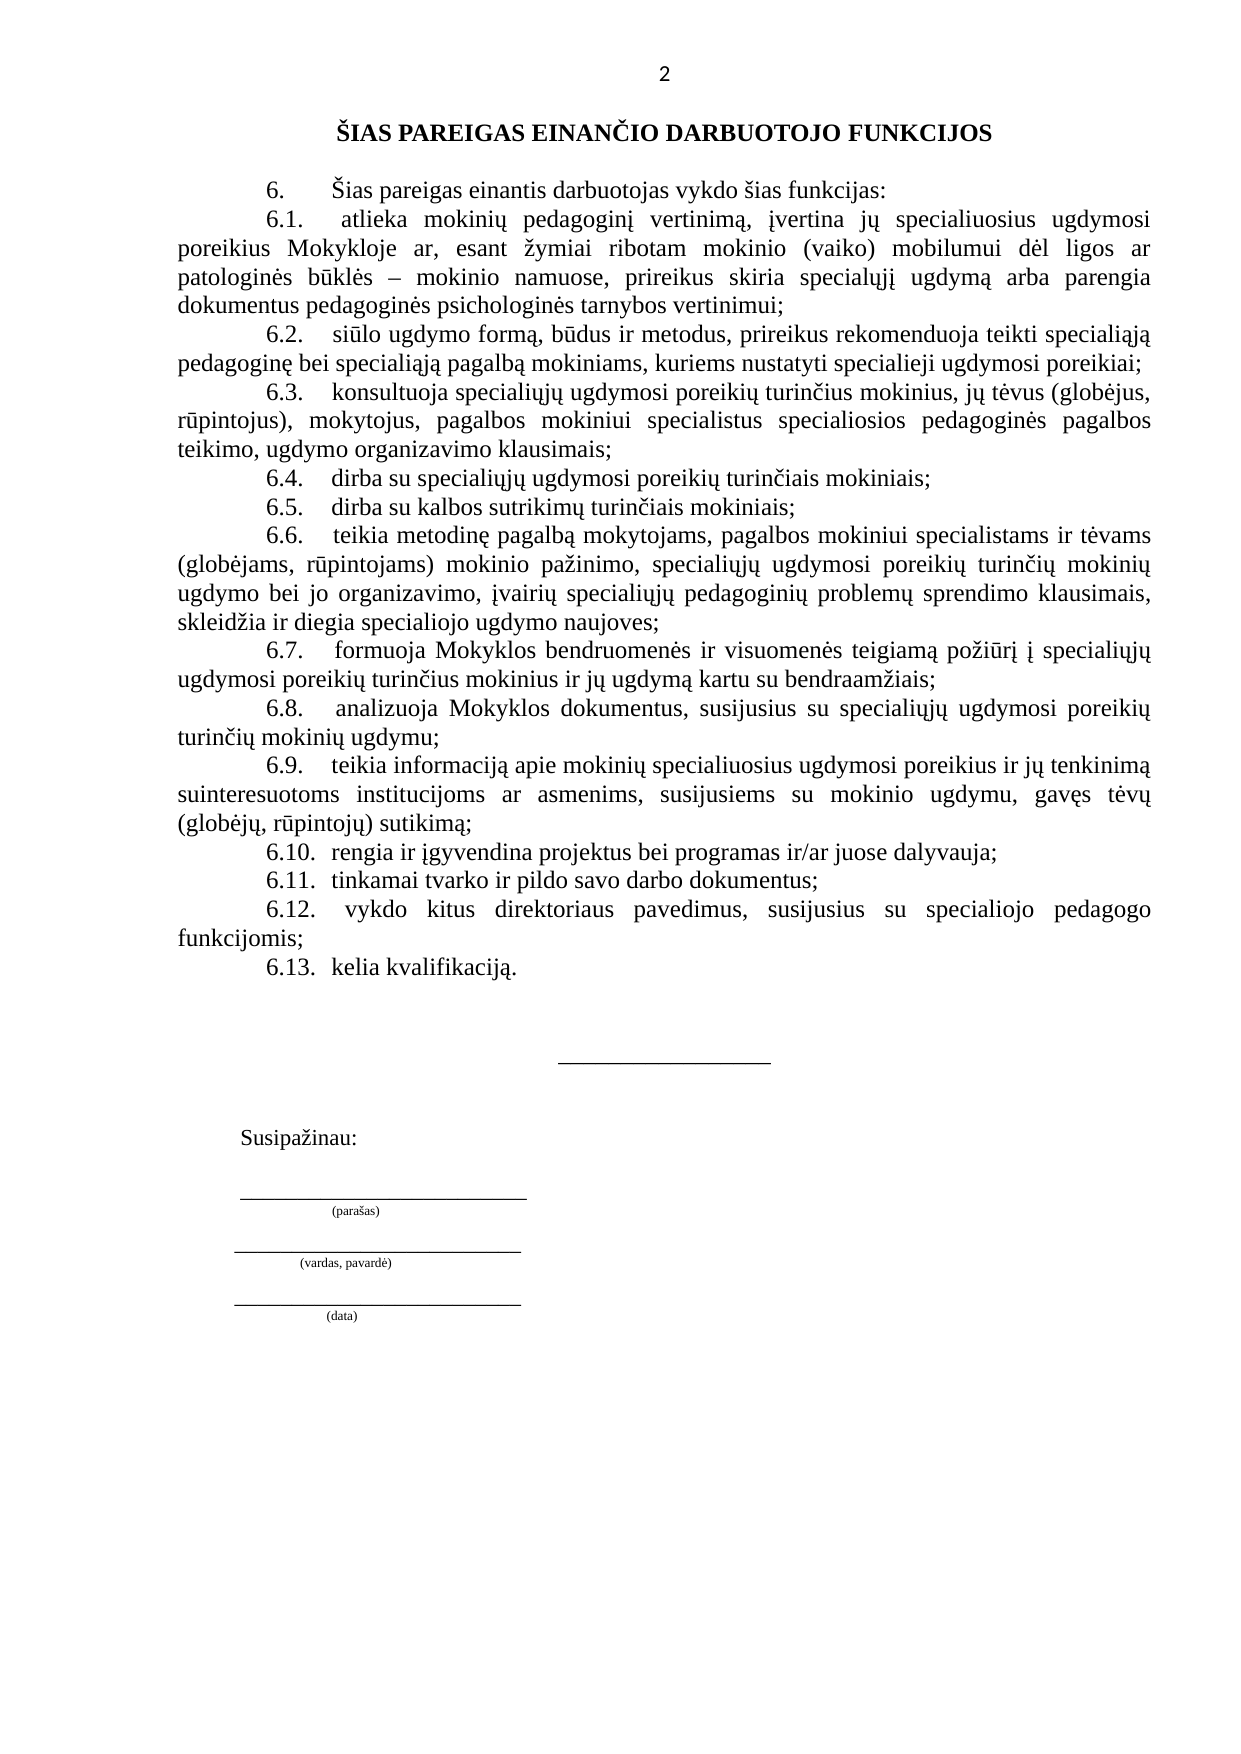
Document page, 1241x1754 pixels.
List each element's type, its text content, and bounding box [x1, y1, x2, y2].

text ŠIAS PAREIGAS EINANČIO DARBUOTOJO FUNKCIJOS [177, 118, 1152, 147]
list analizuoja Mokyklos dokumentus, susijusius su specialiųjų ugdymosi poreikių turinčių mokinių ugdymu; [177, 693, 1152, 751]
list teikia metodinę pagalbą mokytojams, pagalbos mokiniui specialistams ir tėvams (globėjams, rūpintojams) mokinio pažinimo, specialiųjų ugdymosi poreikių turinčių mokinių ugdymo bei jo organizavimo, įvairių specialiųjų pedagoginių problemų sprendimo klausimais, skleidžia ir diegia specialiojo ugdymo naujoves; [177, 521, 1152, 636]
text (parašas) [177, 1203, 1152, 1229]
list atlieka mokinių pedagoginį vertinimą, įvertina jų specialiuosius ugdymosi poreikius Mokykloje ar, esant žymiai ribotam mokinio (vaiko) mobilumui dėl ligos ar patologinės būklės – mokinio namuose, prireikus skiria specialųjį ugdymą arba parengia dokumentus pedagoginės psichologinės tarnybos vertinimui; [177, 204, 1152, 319]
list kelia kvalifikaciją. [177, 952, 1152, 981]
text (data) [177, 1308, 1152, 1334]
list Šias pareigas einantis darbuotojas vykdo šias funkcijas: [177, 176, 1152, 204]
text _________________________ [177, 1176, 1152, 1203]
text _________________ [177, 1038, 1152, 1067]
list dirba su kalbos sutrikimų turinčiais mokiniais; [177, 492, 1152, 521]
list teikia informaciją apie mokinių specialiuosius ugdymosi poreikius ir jų tenkinimą suinteresuotoms institucijoms ar asmenims, susijusiems su mokinio ugdymu, gavęs tėvų (globėjų, rūpintojų) sutikimą; [177, 751, 1152, 837]
list dirba su specialiųjų ugdymosi poreikių turinčiais mokiniais; [177, 463, 1152, 492]
text (vardas, pavardė) [177, 1255, 1152, 1282]
text _________________________ [177, 1229, 1152, 1255]
text Susipažinau: [177, 1124, 1152, 1150]
list konsultuoja specialiųjų ugdymosi poreikių turinčius mokinius, jų tėvus (globėjus, rūpintojus), mokytojus, pagalbos mokiniui specialistus specialiosios pedagoginės pagalbos teikimo, ugdymo organizavimo klausimais; [177, 377, 1152, 463]
list tinkamai tvarko ir pildo savo darbo dokumentus; [177, 866, 1152, 894]
list formuoja Mokyklos bendruomenės ir visuomenės teigiamą požiūrį į specialiųjų ugdymosi poreikių turinčius mokinius ir jų ugdymą kartu su bendraamžiais; [177, 636, 1152, 693]
list rengia ir įgyvendina projektus bei programas ir/ar juose dalyvauja; [177, 837, 1152, 866]
list siūlo ugdymo formą, būdus ir metodus, prireikus rekomenduoja teikti specialiąją pedagoginę bei specialiąją pagalbą mokiniams, kuriems nustatyti specialieji ugdymosi poreikiai; [177, 319, 1152, 377]
text _________________________ [177, 1282, 1152, 1308]
list vykdo kitus direktoriaus pavedimus, susijusius su specialiojo pedagogo funkcijomis; [177, 894, 1152, 952]
